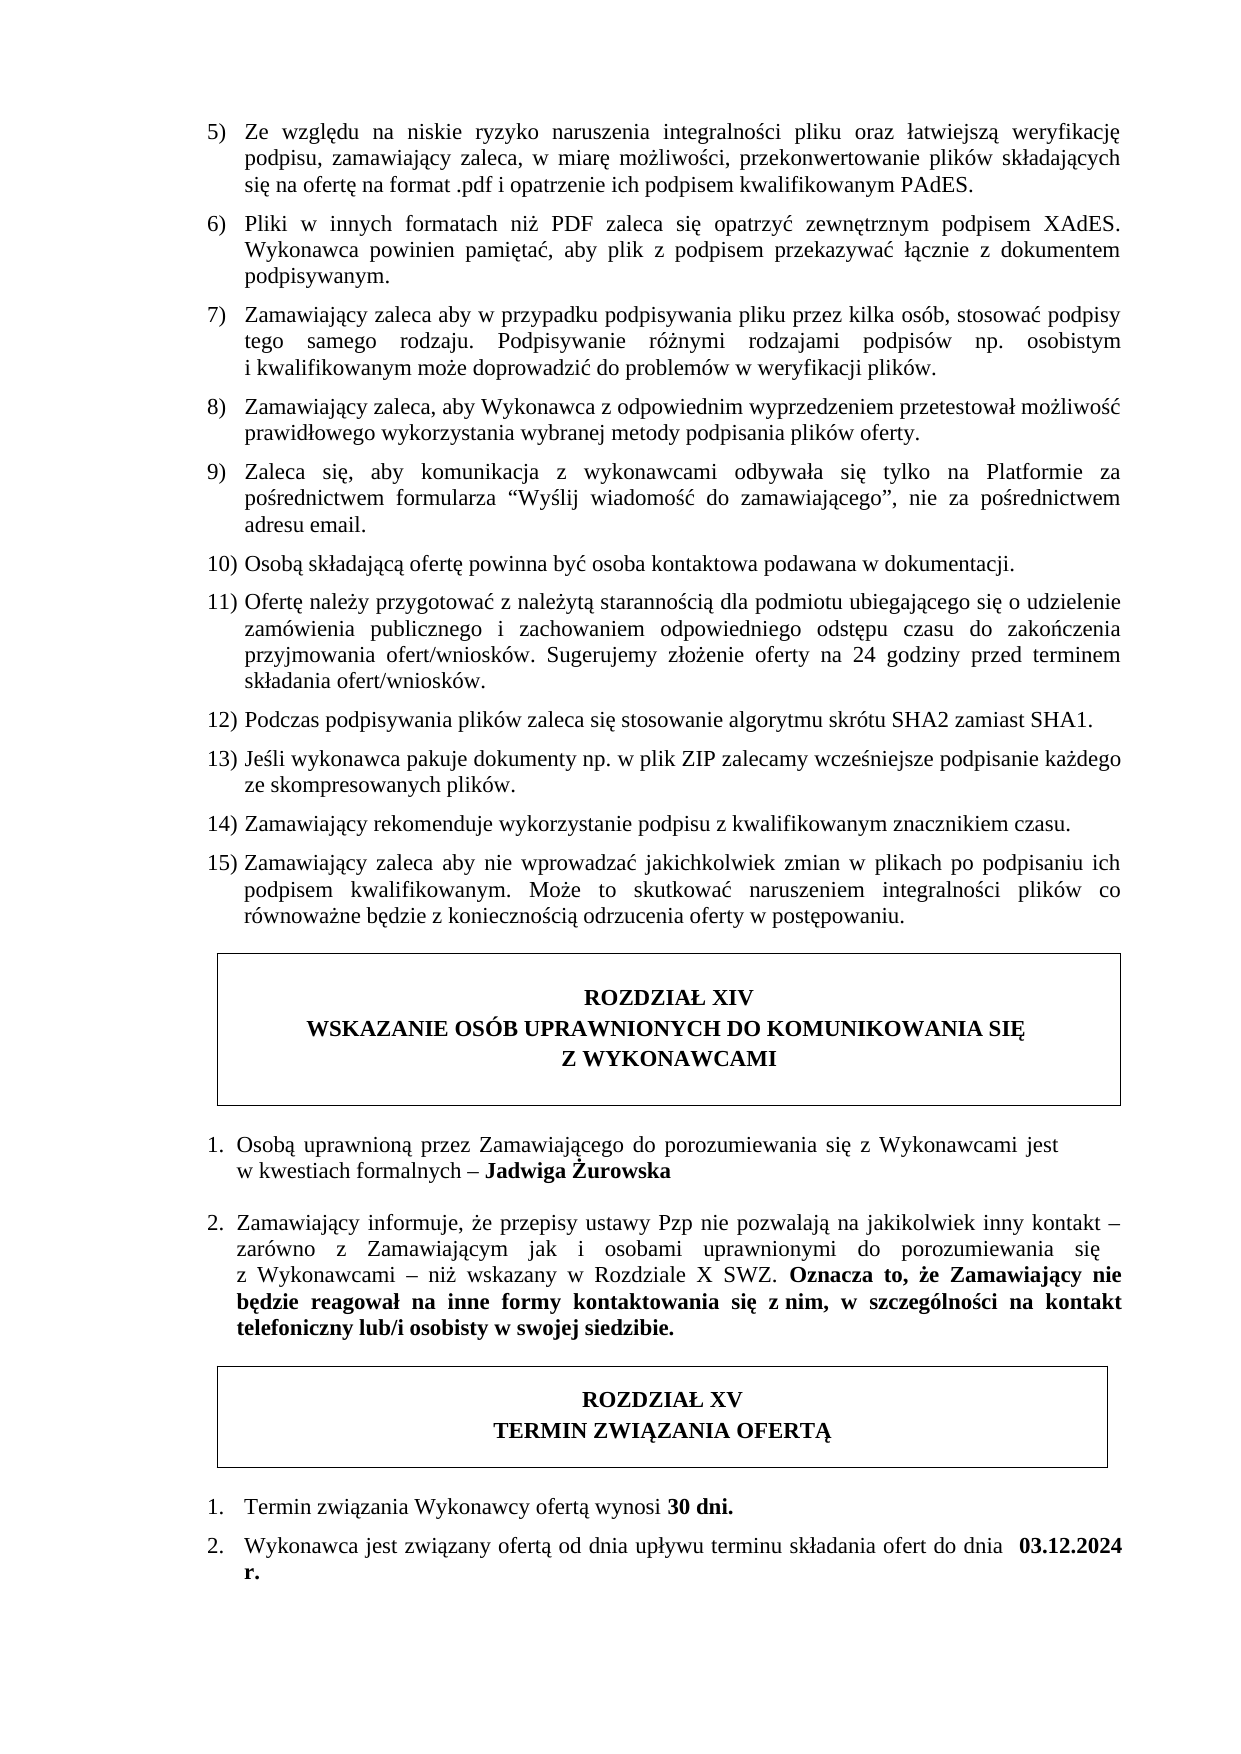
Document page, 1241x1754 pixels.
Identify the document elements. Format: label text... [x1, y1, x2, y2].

list Zaleca się, aby komunikacja z wykonawcami odbywała się tylko na Platformie za pośrednictwem formularza “Wyślij wiadomość do zamawiającego”, nie za pośrednictwem adresu email. [207, 458, 1122, 537]
list Podczas podpisywania plików zaleca się stosowanie algorytmu skrótu SHA2 zamiast SHA1. [207, 706, 1122, 733]
list Termin związania Wykonawcy ofertą wynosi 30 dni. [207, 1493, 1122, 1519]
list Jeśli wykonawca pakuje dokumenty np. w plik ZIP zalecamy wcześniejsze podpisanie każdego ze skompresowanych plików. [207, 745, 1122, 798]
list Zamawiający zaleca aby nie wprowadzać jakichkolwiek zmian w plikach po podpisaniu ich podpisem kwalifikowanym. Może to skutkować naruszeniem integralności plików co równoważne będzie z koniecznością odrzucenia oferty w postępowaniu. [207, 849, 1122, 928]
list Pliki w innych formatach niż PDF zaleca się opatrzyć zewnętrznym podpisem XAdES. Wykonawca powinien pamiętać, aby plik z podpisem przekazywać łącznie z dokumentem podpisywanym. [207, 210, 1122, 289]
list Zamawiający zaleca aby w przypadku podpisywania pliku przez kilka osób, stosować podpisy tego samego rodzaju. Podpisywanie różnymi rodzajami podpisów np. osobistym i kwalifikowanym może doprowadzić do problemów w weryfikacji plików. [207, 301, 1122, 380]
list Ofertę należy przygotować z należytą starannością dla podmiotu ubiegającego się o udzielenie zamówienia publicznego i zachowaniem odpowiedniego odstępu czasu do zakończenia przyjmowania ofert/wniosków. Sugerujemy złożenie oferty na 24 godziny przed terminem składania ofert/wniosków. [207, 588, 1122, 694]
list Zamawiający informuje, że przepisy ustawy Pzp nie pozwalają na jakikolwiek inny kontakt – zarówno z Zamawiającym jak i osobami uprawnionymi do porozumiewania się z Wykonawcami – niż wskazany w Rozdziale X SWZ. Oznacza to, że Zamawiający nie będzie reagował na inne formy kontaktowania się z nim, w szczególności na kontakt telefoniczny lub/i osobisty w swojej siedzibie. [207, 1209, 1122, 1341]
list Zamawiający rekomenduje wykorzystanie podpisu z kwalifikowanym znacznikiem czasu. [207, 810, 1122, 837]
list Osobą uprawnioną przez Zamawiającego do porozumiewania się z Wykonawcami jest w kwestiach formalnych – Jadwiga Żurowska [207, 1131, 1122, 1184]
table_header ROZDZIAŁ XIV WSKAZANIE OSÓB UPRAWNIONYCH DO KOMUNIKOWANIA SIĘ Z WYKONAWCAMI [218, 954, 1120, 1105]
list Zamawiający zaleca, aby Wykonawca z odpowiednim wyprzedzeniem przetestował możliwość prawidłowego wykorzystania wybranej metody podpisania plików oferty. [207, 393, 1122, 446]
list Osobą składającą ofertę powinna być osoba kontaktowa podawana w dokumentacji. [207, 549, 1122, 576]
list Wykonawca jest związany ofertą od dnia upływu terminu składania ofert do dnia 03.12.2024 r. [207, 1532, 1122, 1584]
table_header ROZDZIAŁ XV TERMIN ZWIĄZANIA OFERTĄ [218, 1367, 1107, 1467]
list Ze względu na niskie ryzyko naruszenia integralności pliku oraz łatwiejszą weryfikację podpisu, zamawiający zaleca, w miarę możliwości, przekonwertowanie plików składających się na ofertę na format .pdf i opatrzenie ich podpisem kwalifikowanym PAdES. [207, 118, 1122, 197]
